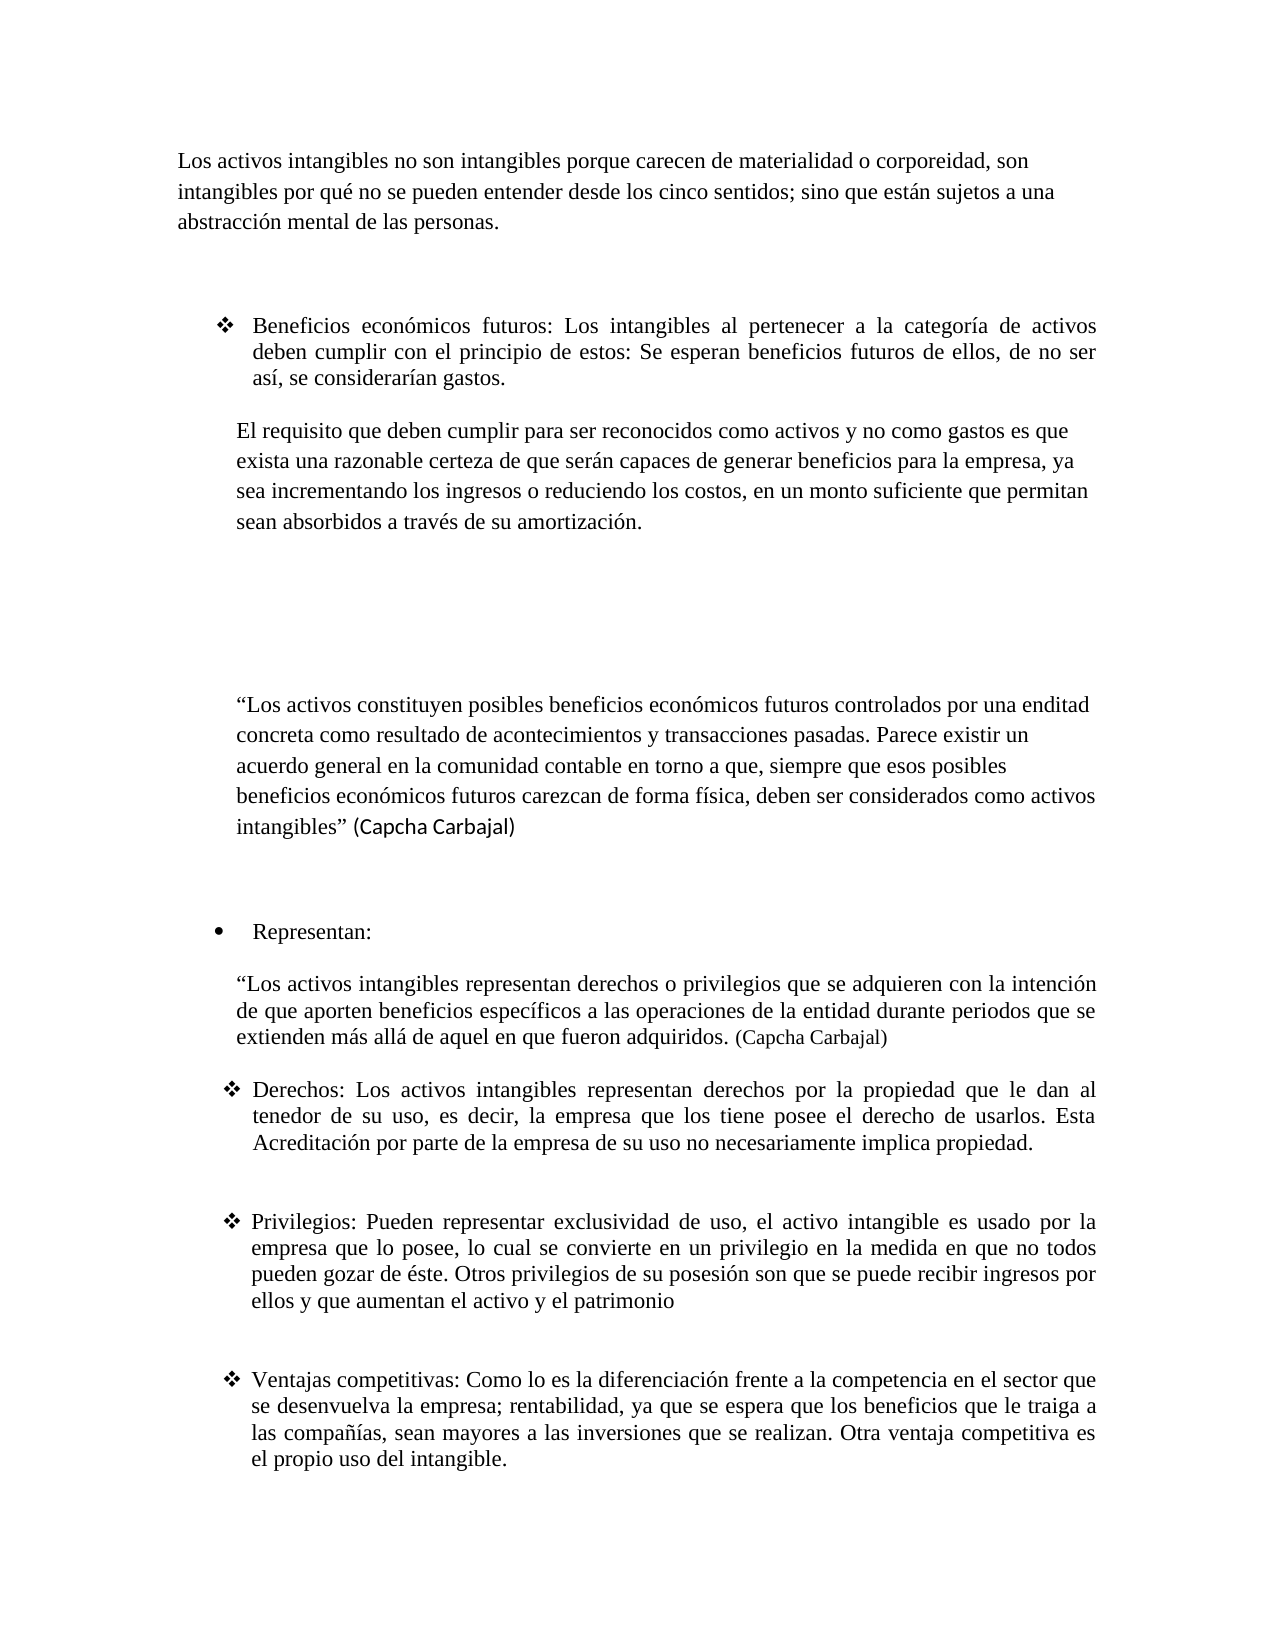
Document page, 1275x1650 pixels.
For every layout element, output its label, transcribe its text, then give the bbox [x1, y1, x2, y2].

list Ventajas competitivas: Como lo es la diferenciación frente a la competencia en el sector que se desenvuelva la empresa; rentabilidad, ya que se espera que los beneficios que le traiga a las compañías, sean mayores a las inversiones que se realizan. Otra ventaja competitiva es el propio uso del intangible. [222, 1366, 1098, 1471]
list Privilegios: Pueden representar exclusividad de uso, el activo intangible es usado por la empresa que lo posee, lo cual se convierte en un privilegio en la medida en que no todos pueden gozar de éste. Otros privilegios de su posesión son que se puede recibir ingresos por ellos y que aumentan el activo y el patrimonio [222, 1208, 1098, 1313]
text El requisito que deben cumplir para ser reconocidos como activos y no como gastos es que exista una razonable certeza de que serán capaces de generar beneficios para la empresa, ya sea incrementando los ingresos o reduciendo los costos, en un monto suficiente que permitan sean absorbidos a través de su amortización. [236, 417, 1098, 534]
list Beneficios económicos futuros: Los intangibles al pertenecer a la categoría de activos deben cumplir con el principio de estos: Se esperan beneficios futuros de ellos, de no ser así, se considerarían gastos. [215, 312, 1098, 391]
text “Los activos intangibles representan derechos o privilegios que se adquieren con la intención de que aporten beneficios específicos a las operaciones de la entidad durante periodos que se extienden más allá de aquel en que fueron adquiridos. [236, 971, 1098, 1049]
list Representan: [215, 918, 1098, 944]
text Los activos intangibles no son intangibles porque carecen de materialidad o corporeidad, son intangibles por qué no se pueden entender desde los cinco sentidos; sino que están sujetos a una abstracción mental de las personas. [177, 148, 1098, 234]
list Derechos: Los activos intangibles representan derechos por la propiedad que le dan al tenedor de su uso, es decir, la empresa que los tiene posee el derecho de usarlos. Esta Acreditación por parte de la empresa de su uso no necesariamente implica propiedad. [222, 1076, 1098, 1155]
text “Los activos constituyen posibles beneficios económicos futuros controlados por una enditad concreta como resultado de acontecimientos y transacciones pasadas. Parece existir un acuerdo general en la comunidad contable en torno a que, siempre que esos posibles beneficios económicos futuros carezcan de forma física, deben ser considerados como activos intangibles” [236, 691, 1098, 840]
